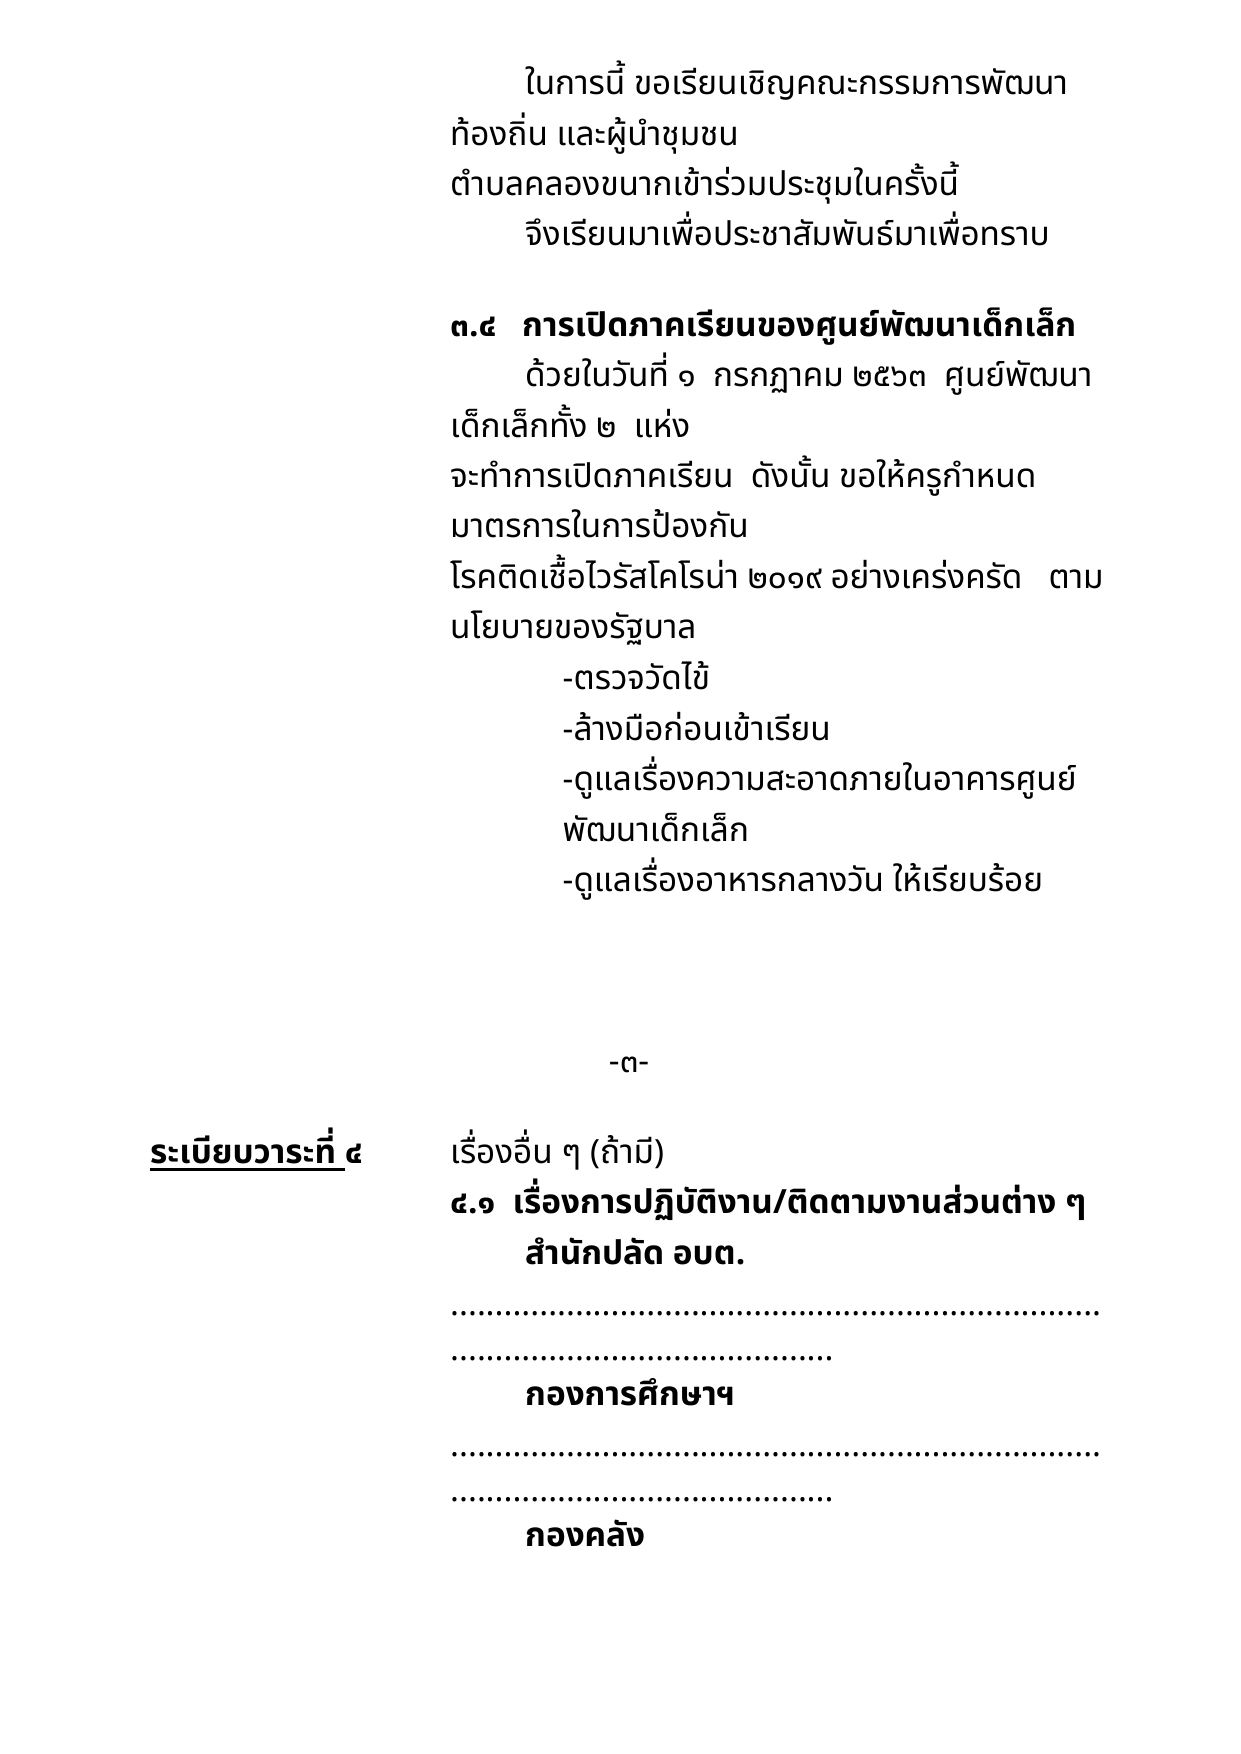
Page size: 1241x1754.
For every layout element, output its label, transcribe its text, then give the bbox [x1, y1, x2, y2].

text ๔.๑ เรื่องการปฏิบัติงาน/ติดตามงานส่วนต่าง ๆ [450, 1178, 1107, 1229]
text ตำบลคลองขนากเข้าร่วมประชุมในครั้งนี้ [450, 160, 1107, 210]
text กองการศึกษาฯ [450, 1370, 1107, 1421]
list -ตรวจวัดไข้ [562, 654, 1107, 704]
text จะทำการเปิดภาคเรียน ดังนั้น ขอให้ครูกำหนดมาตรการในการป้องกัน [450, 452, 1107, 553]
text โรคติดเชื้อไวรัสโคโรน่า ๒๐๑๙ อย่างเคร่งครัด ตามนโยบายของรัฐบาล [450, 553, 1107, 654]
text .................................................................................................................... [450, 1279, 1107, 1370]
text ระเบียบวาระที่ ๔ เรื่องอื่น ๆ (ถ้ามี) [150, 1127, 1107, 1178]
text จึงเรียนมาเพื่อประชาสัมพันธ์มาเพื่อทราบ [450, 210, 1107, 261]
list -ดูแลเรื่องความสะอาดภายในอาคารศูนย์พัฒนาเด็กเล็ก [562, 755, 1107, 856]
text กองคลัง [450, 1511, 1107, 1562]
text ๓.๔ การเปิดภาคเรียนของศูนย์พัฒนาเด็กเล็ก [450, 301, 1107, 351]
text ด้วยในวันที่ ๑ กรกฏาคม ๒๕๖๓ ศูนย์พัฒนาเด็กเล็กทั้ง ๒ แห่ง [450, 351, 1107, 452]
list -ล้างมือก่อนเข้าเรียน [562, 704, 1107, 755]
text -๓- [150, 1037, 1107, 1088]
list -ดูแลเรื่องอาหารกลางวัน ให้เรียบร้อย [562, 856, 1107, 907]
text ในการนี้ ขอเรียนเชิญคณะกรรมการพัฒนาท้องถิ่น และผู้นำชุมชน [450, 59, 1107, 160]
text .................................................................................................................... [450, 1421, 1107, 1511]
text สำนักปลัด อบต. [450, 1229, 1107, 1279]
